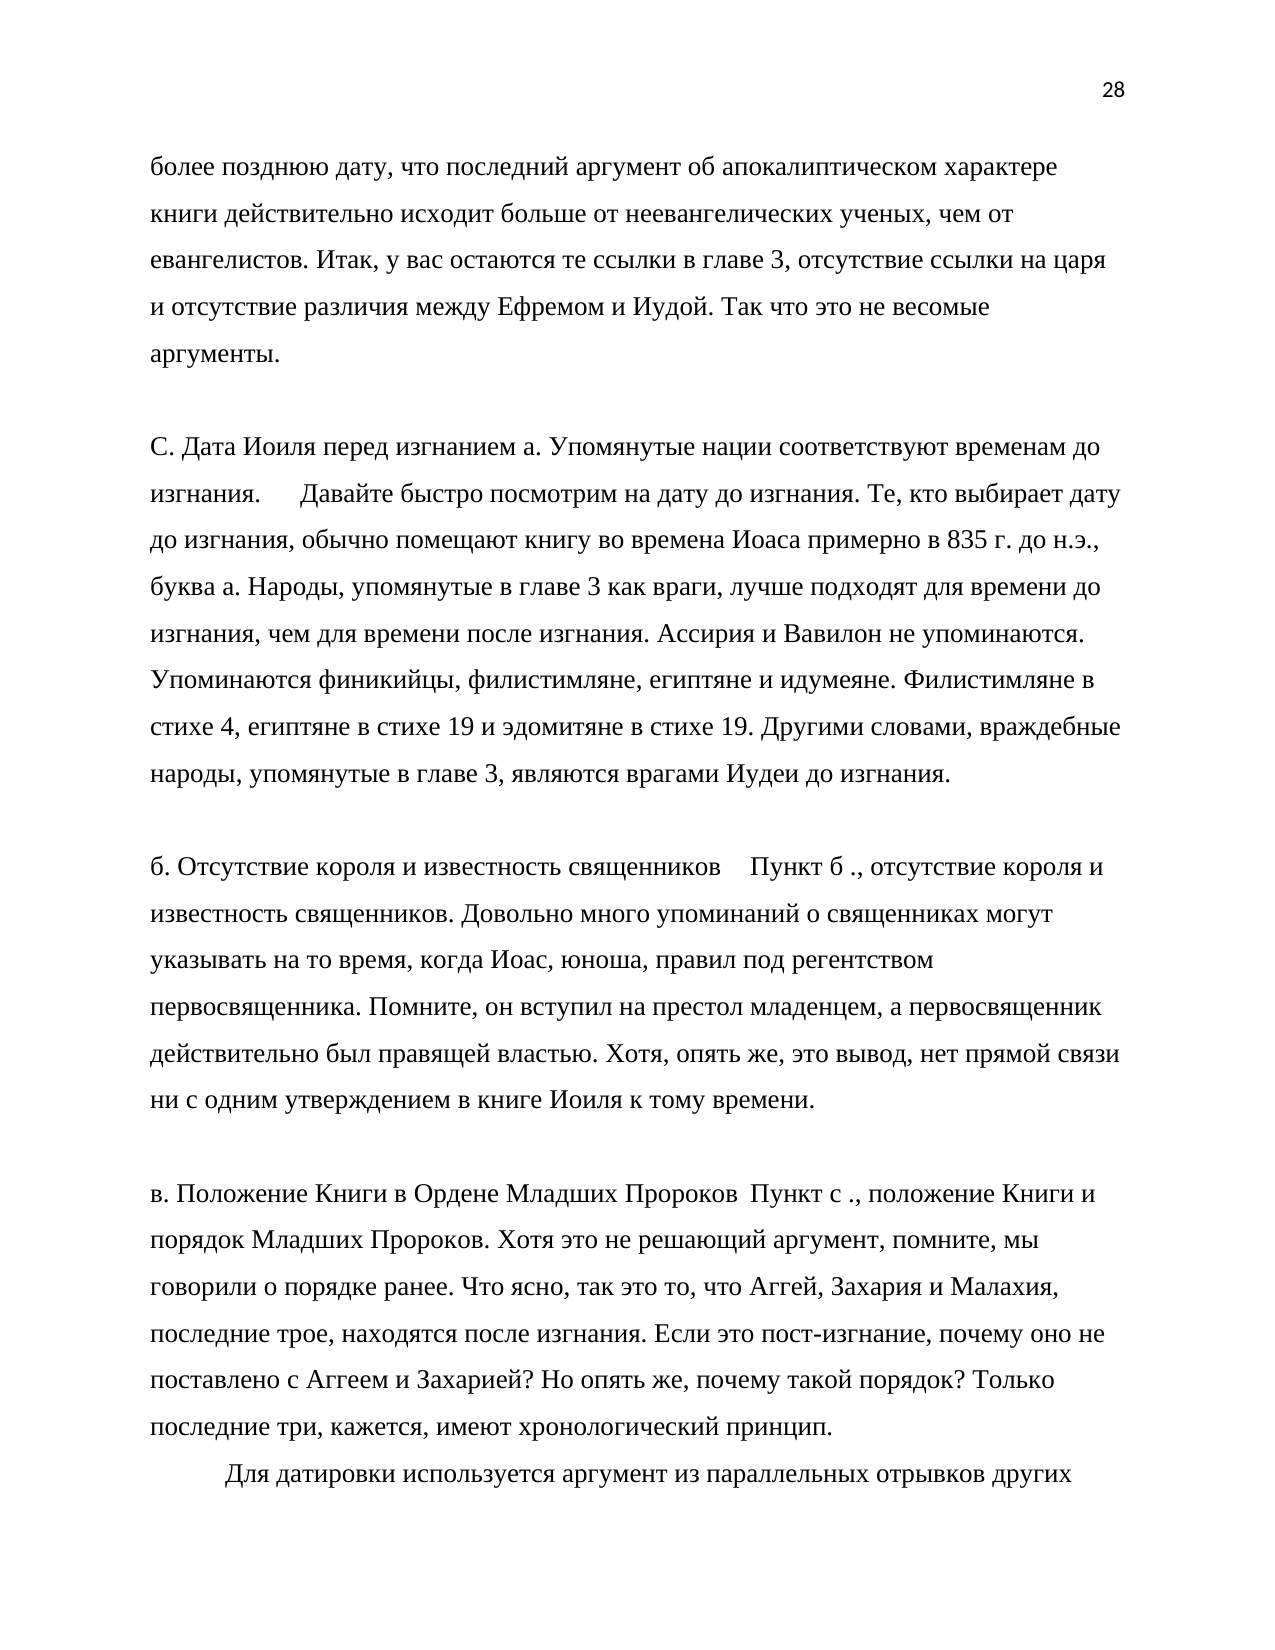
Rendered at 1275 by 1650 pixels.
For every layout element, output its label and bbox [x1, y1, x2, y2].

text [150, 150, 1125, 1488]
